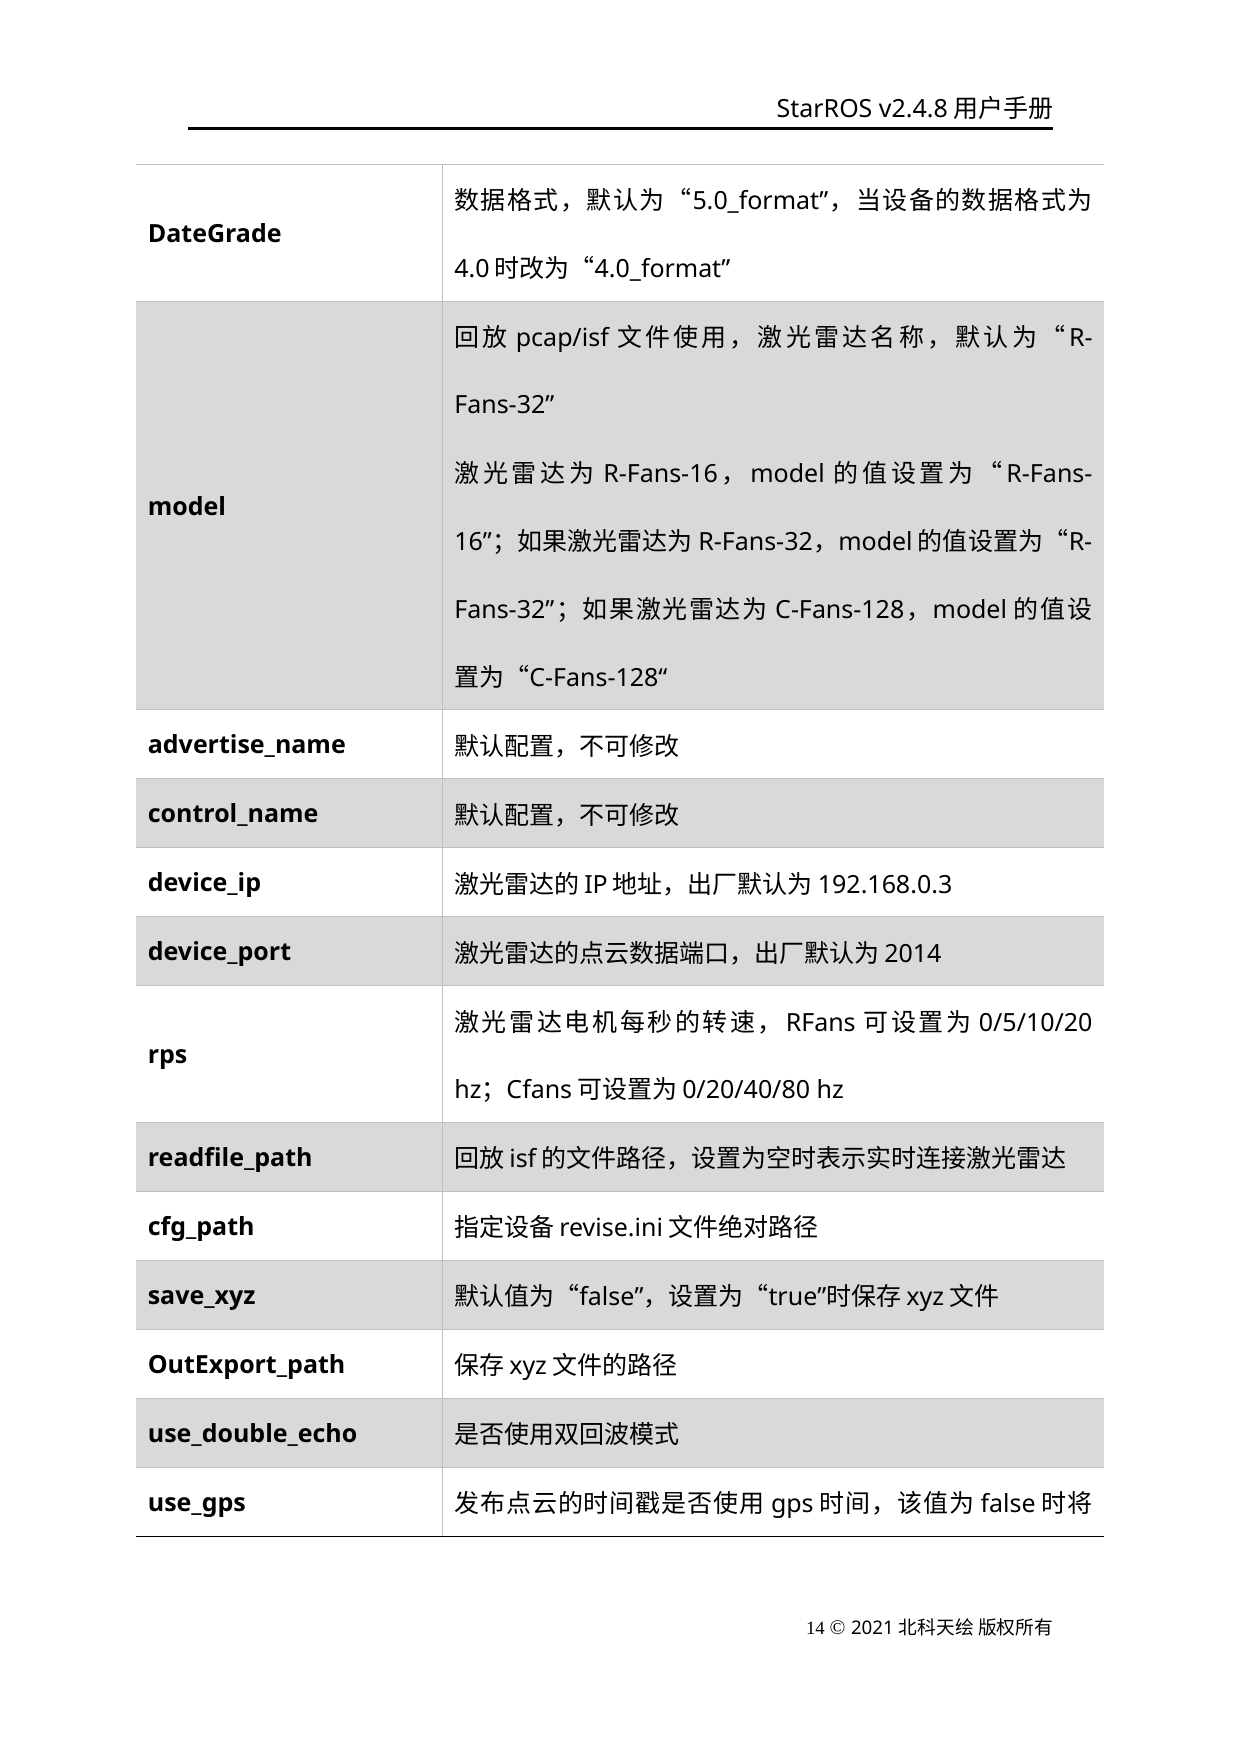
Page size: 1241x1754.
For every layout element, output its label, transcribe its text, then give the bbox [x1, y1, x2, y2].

table_cell 默认配置，不可修改 [443, 710, 1104, 778]
table_cell use_double_echo [136, 1399, 442, 1467]
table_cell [443, 1468, 1104, 1536]
table_cell 是否使用双回波模式 [443, 1399, 1104, 1467]
table_cell 默认配置，不可修改 [443, 779, 1104, 847]
table_cell model [136, 302, 442, 709]
table_cell 数据格式，默认为“5.0_format”，当设备的数据格式为4.0时改为“4.0_format” [443, 165, 1104, 301]
table_cell 回放isf的文件路径，设置为空时表示实时连接激光雷达 [443, 1123, 1104, 1191]
table_cell device_port [136, 917, 442, 985]
table_cell rps [136, 986, 442, 1122]
table_cell 回放pcap/isf文件使用，激光雷达名称，默认为“R-Fans-32” 激光雷达为R-Fans-16，model的值设置为“R-Fans-16”；如果激光雷达为R-Fans-32，model的值设置为“R-Fans-32”；如果激光雷达为C-Fans-128，model的值设置为“C-Fans-128“ [443, 302, 1104, 709]
table_cell 激光雷达的IP地址，出厂默认为192.168.0.3 [443, 848, 1104, 916]
table_cell control_name [136, 779, 442, 847]
table_cell advertise_name [136, 710, 442, 778]
table_cell device_ip [136, 848, 442, 916]
table_cell 指定设备revise.ini文件绝对路径 [443, 1192, 1104, 1260]
table_cell 激光雷达电机每秒的转速，RFans可设置为0/5/10/20 hz；Cfans可设置为0/20/40/80 hz [443, 986, 1104, 1122]
table_cell DateGrade [136, 165, 442, 301]
table_cell readfile_path [136, 1123, 442, 1191]
table_cell 保存xyz文件的路径 [443, 1330, 1104, 1398]
table_cell 激光雷达的点云数据端口，出厂默认为2014 [443, 917, 1104, 985]
table_cell cfg_path [136, 1192, 442, 1260]
table_cell use_gps [136, 1468, 442, 1536]
table_cell 默认值为“false”，设置为“true”时保存xyz文件 [443, 1261, 1104, 1329]
table_cell save_xyz [136, 1261, 442, 1329]
table_cell OutExport_path [136, 1330, 442, 1398]
